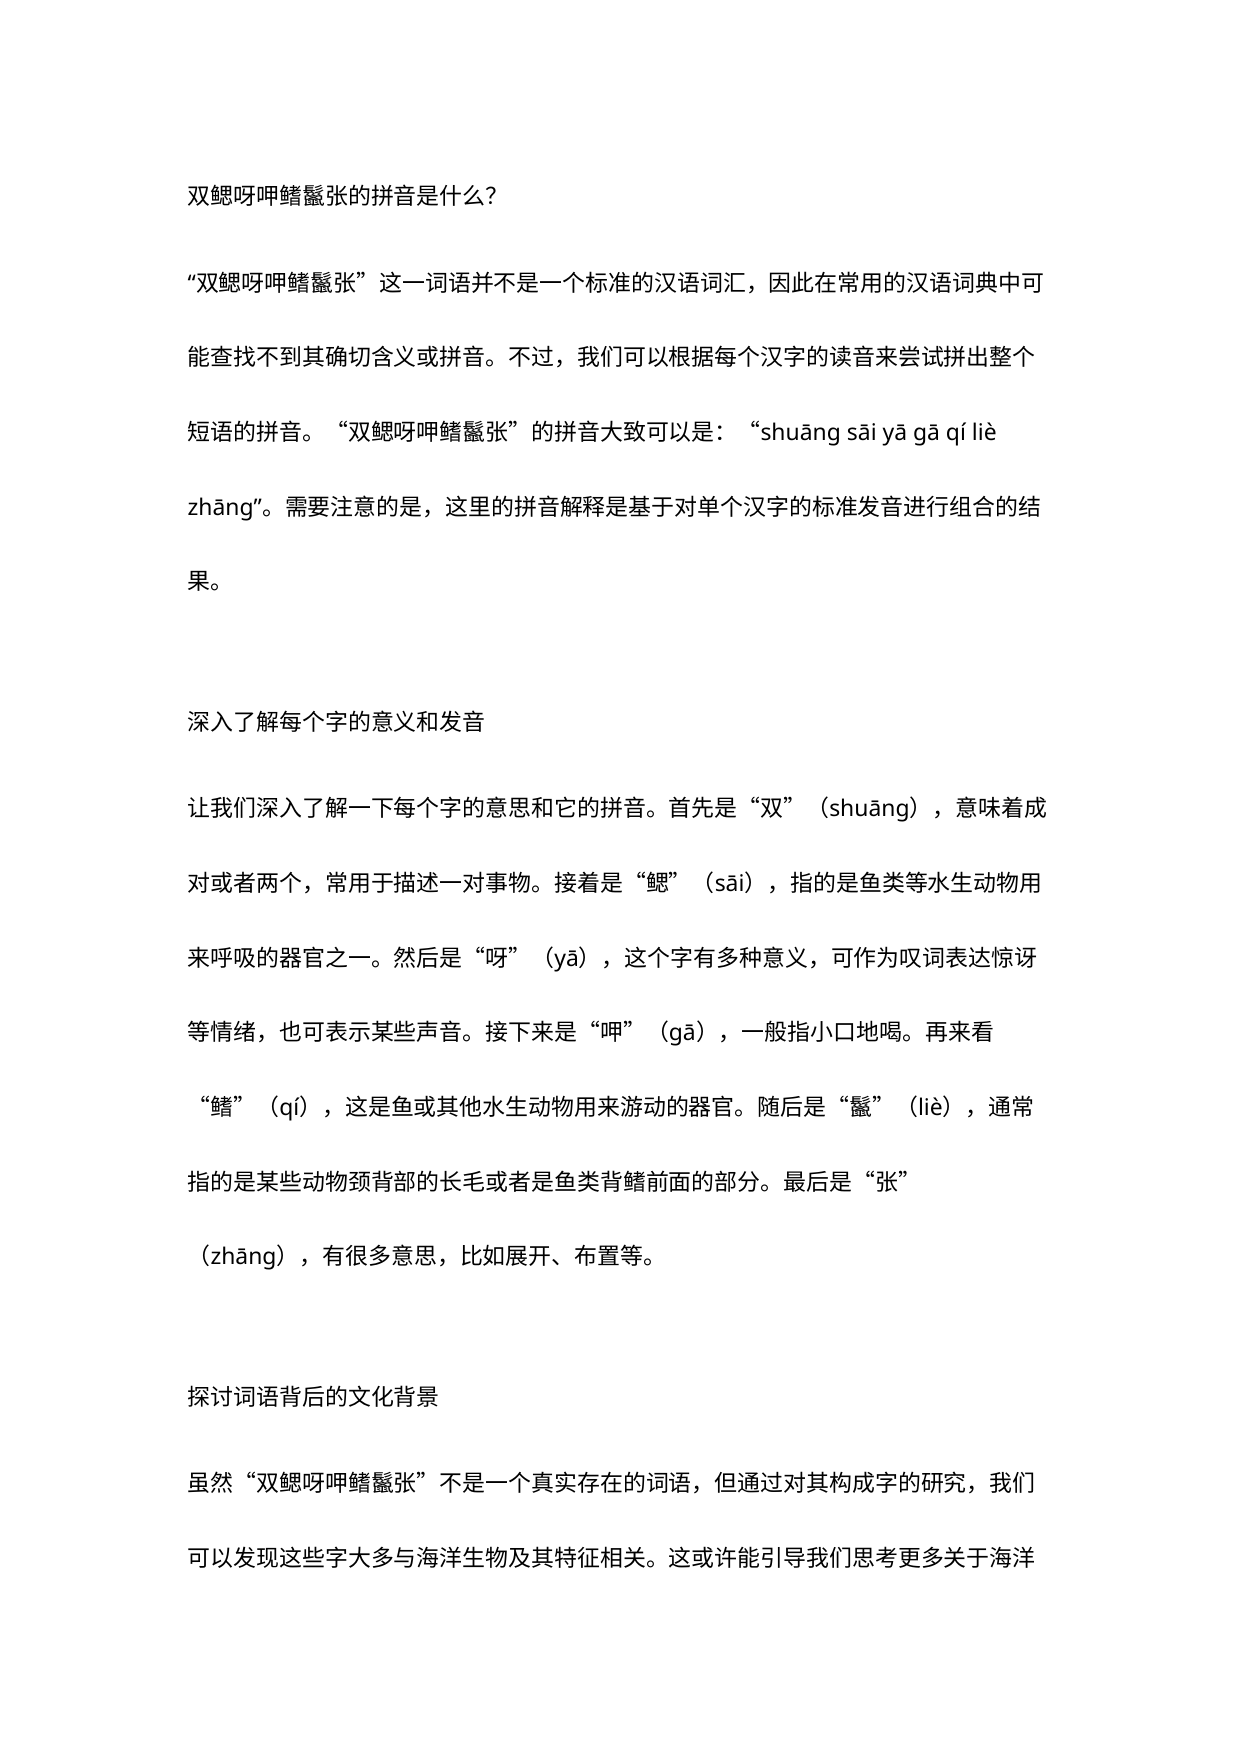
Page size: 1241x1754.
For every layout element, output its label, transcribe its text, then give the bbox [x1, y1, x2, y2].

text “双鳃呀呷鳍鬣张”这一词语并不是一个标准的汉语词汇，因此在常用的汉语词典中可能查找不到其确切含义或拼音。不过，我们可以根据每个汉字的读音来尝试拼出整个短语的拼音。“双鳃呀呷鳍鬣张”的拼音大致可以是：“shuāng sāi yā gā qí liè zhāng”。需要注意的是，这里的拼音解释是基于对单个汉字的标准发音进行组合的结果。 [187, 248, 1053, 612]
text 探讨词语背后的文化背景 [187, 1363, 1053, 1428]
text 深入了解每个字的意义和发音 [187, 688, 1053, 753]
text 让我们深入了解一下每个字的意思和它的拼音。首先是“双”（shuāng），意味着成对或者两个，常用于描述一对事物。接着是“鳃”（sāi），指的是鱼类等水生动物用来呼吸的器官之一。然后是“呀”（yā），这个字有多种意义，可作为叹词表达惊讶等情绪，也可表示某些声音。接下来是“呷”（gā），一般指小口地喝。再来看“鳍”（qí），这是鱼或其他水生动物用来游动的器官。随后是“鬣”（liè），通常指的是某些动物颈背部的长毛或者是鱼类背鳍前面的部分。最后是“张”（zhāng），有很多意思，比如展开、布置等。 [187, 774, 1053, 1287]
text 双鳃呀呷鳍鬣张的拼音是什么？ [187, 162, 1053, 227]
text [187, 1449, 1053, 1589]
